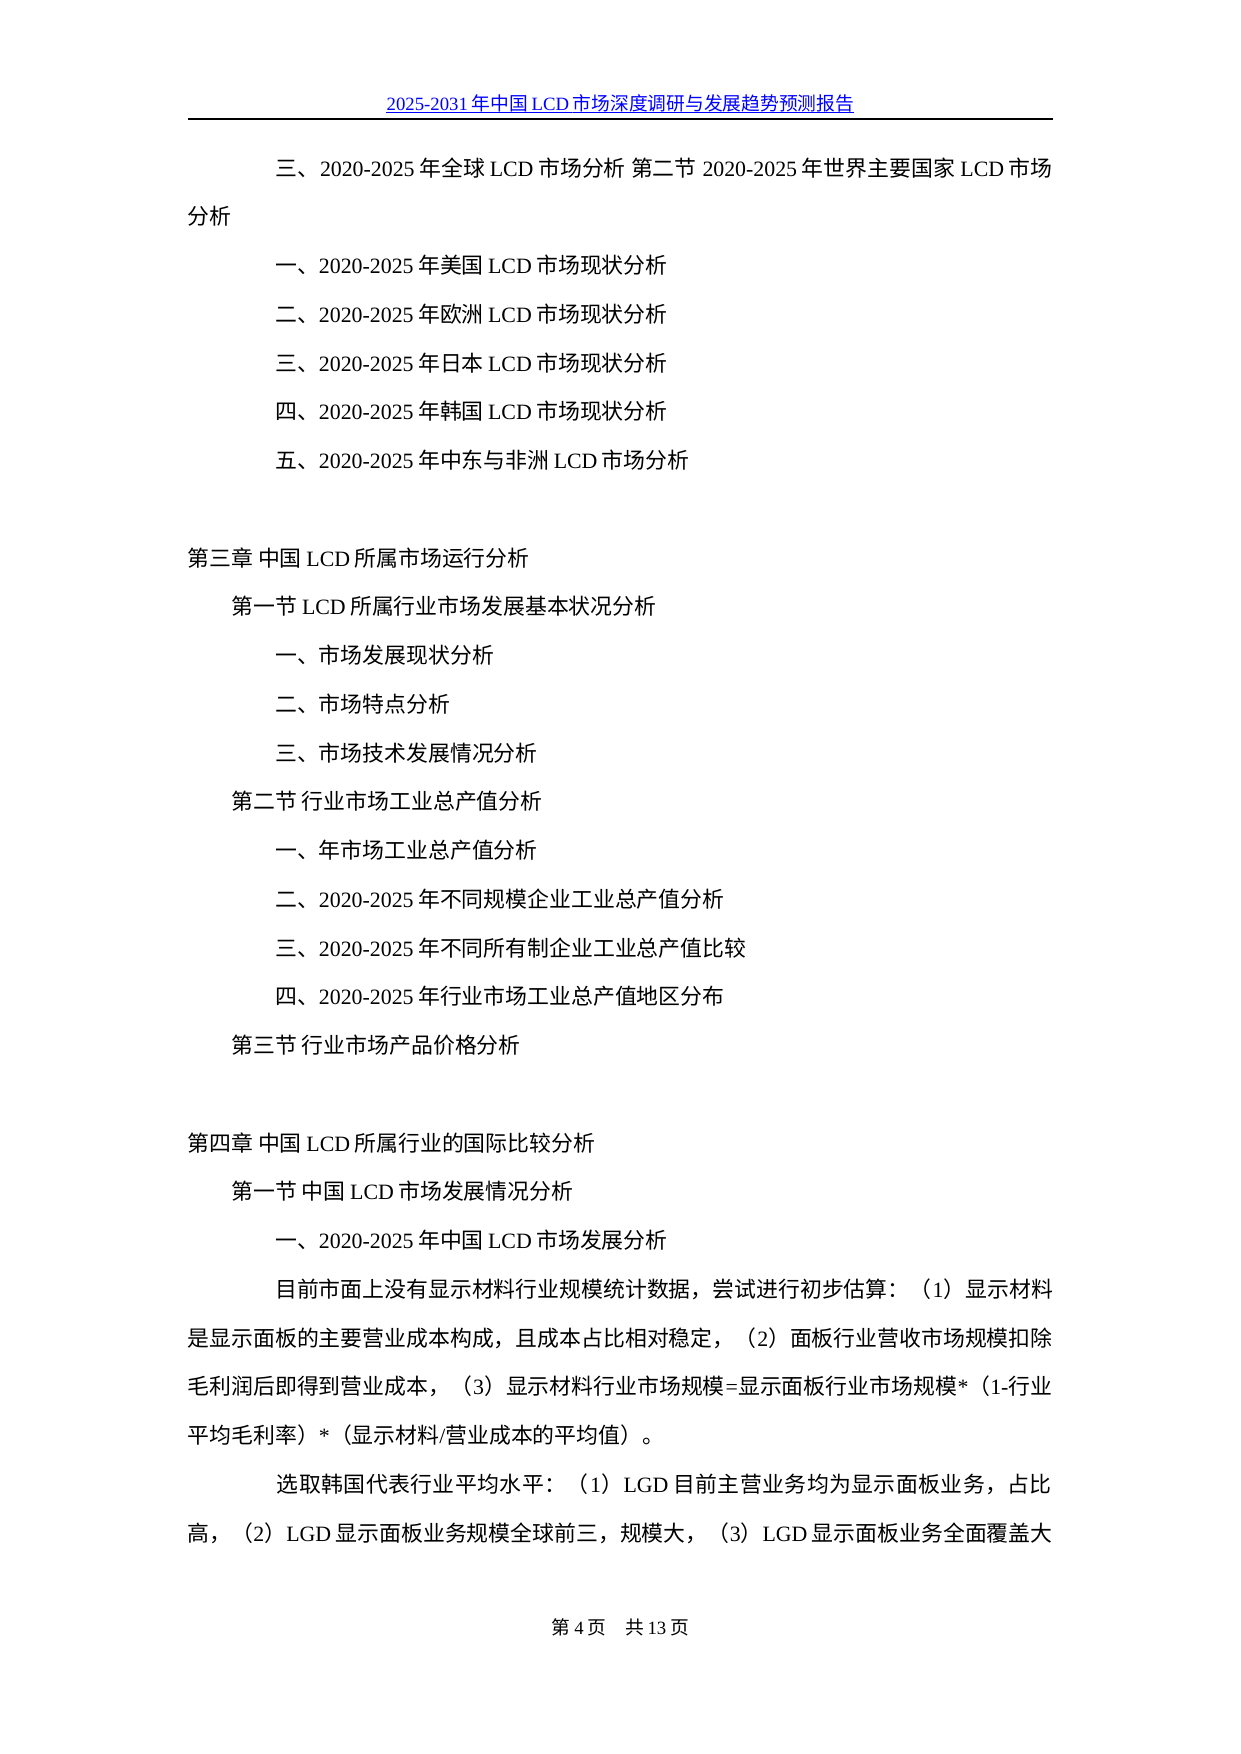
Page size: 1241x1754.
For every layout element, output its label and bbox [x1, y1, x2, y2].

text [187, 150, 1053, 1548]
